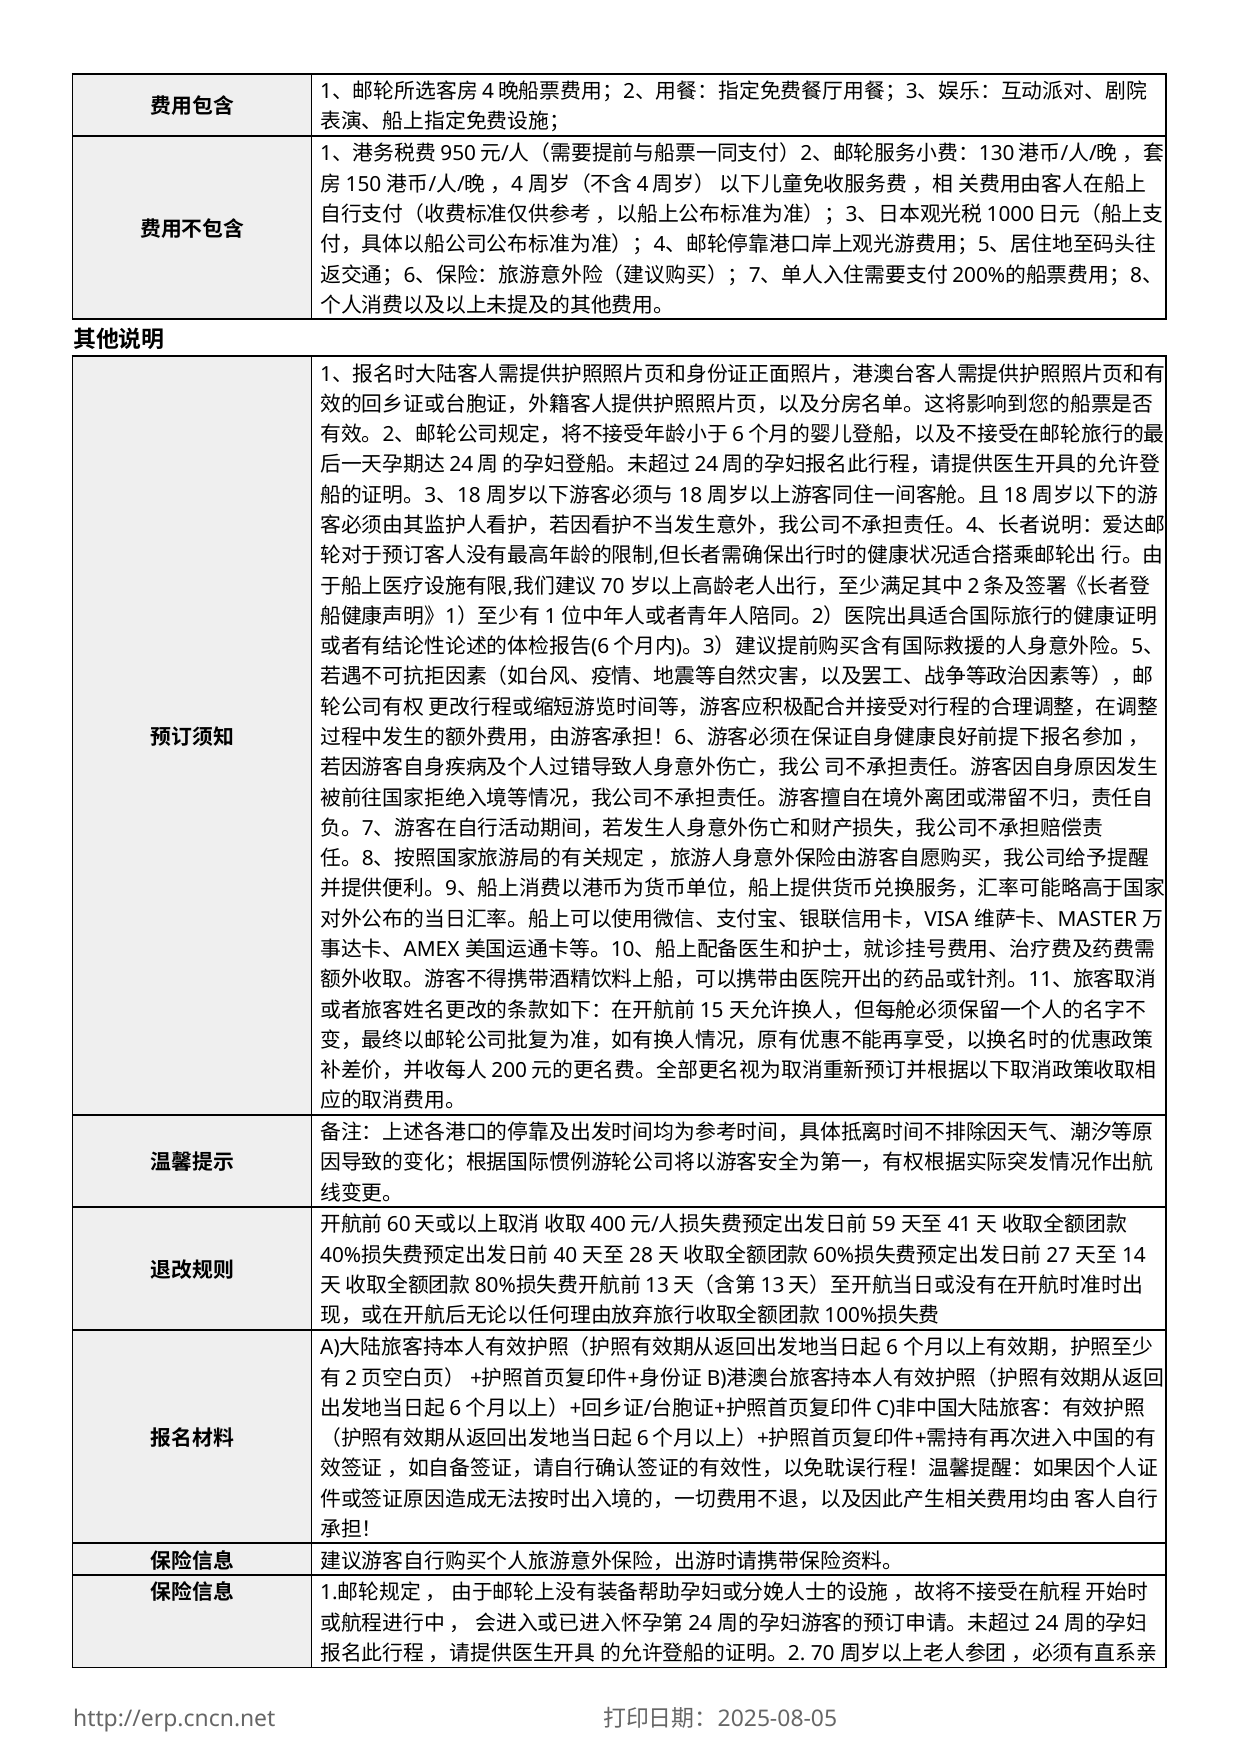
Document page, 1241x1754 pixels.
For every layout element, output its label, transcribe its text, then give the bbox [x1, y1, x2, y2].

table_cell 1.邮轮规定 ， 由于邮轮上没有装备帮助孕妇或分娩人士的设施 ，故将不接受在航程 开始时或航程进行中 ， 会进入或已进入怀孕第 24 周的孕妇游客的预订申请。未超过 24 周的孕妇报名此行程 ，请提供医生开具 的允许登船的证明。 [312, 1576, 1165, 1667]
table_cell 1、港务税费950元/人（需要提前与船票一同支付） [312, 137, 1165, 318]
table_header 预订须知 [73, 357, 311, 1114]
table_cell 开航前60天或以上取消 收取400元/人损失费 [312, 1208, 1165, 1329]
text 其他说明 [73, 321, 1167, 354]
table_cell A)大陆旅客持本人有效护照（护照有效期从返回出发地当日起 6 个月以上有效期，护照至少有2页空白 [312, 1331, 1165, 1542]
table_cell 报名材料 [73, 1331, 311, 1542]
table_header 1、邮轮所选客房4晚船票费用； [312, 75, 1165, 135]
table_cell 费用不包含 [73, 137, 311, 318]
table_header 1、报名时大陆客人需提供护照照片页和身份证正面照片，港澳台客人需提供护照照片页和有效的回乡证或台 [312, 357, 1165, 1114]
table_header 费用包含 [73, 75, 311, 135]
table_cell 温馨提示 [73, 1116, 311, 1206]
table_cell 保险信息 [73, 1544, 311, 1574]
table_cell 备注：上述各港口的停靠及出发时间均为参考时间，具体抵离时间不排除因天气、潮汐等原因导致的变化； [312, 1116, 1165, 1206]
table_cell 建议游客自行购买个人旅游意外保险，出游时请携带保险资料。 [312, 1544, 1165, 1574]
table_cell 退改规则 [73, 1208, 311, 1329]
table_cell 保险信息 [73, 1576, 311, 1667]
